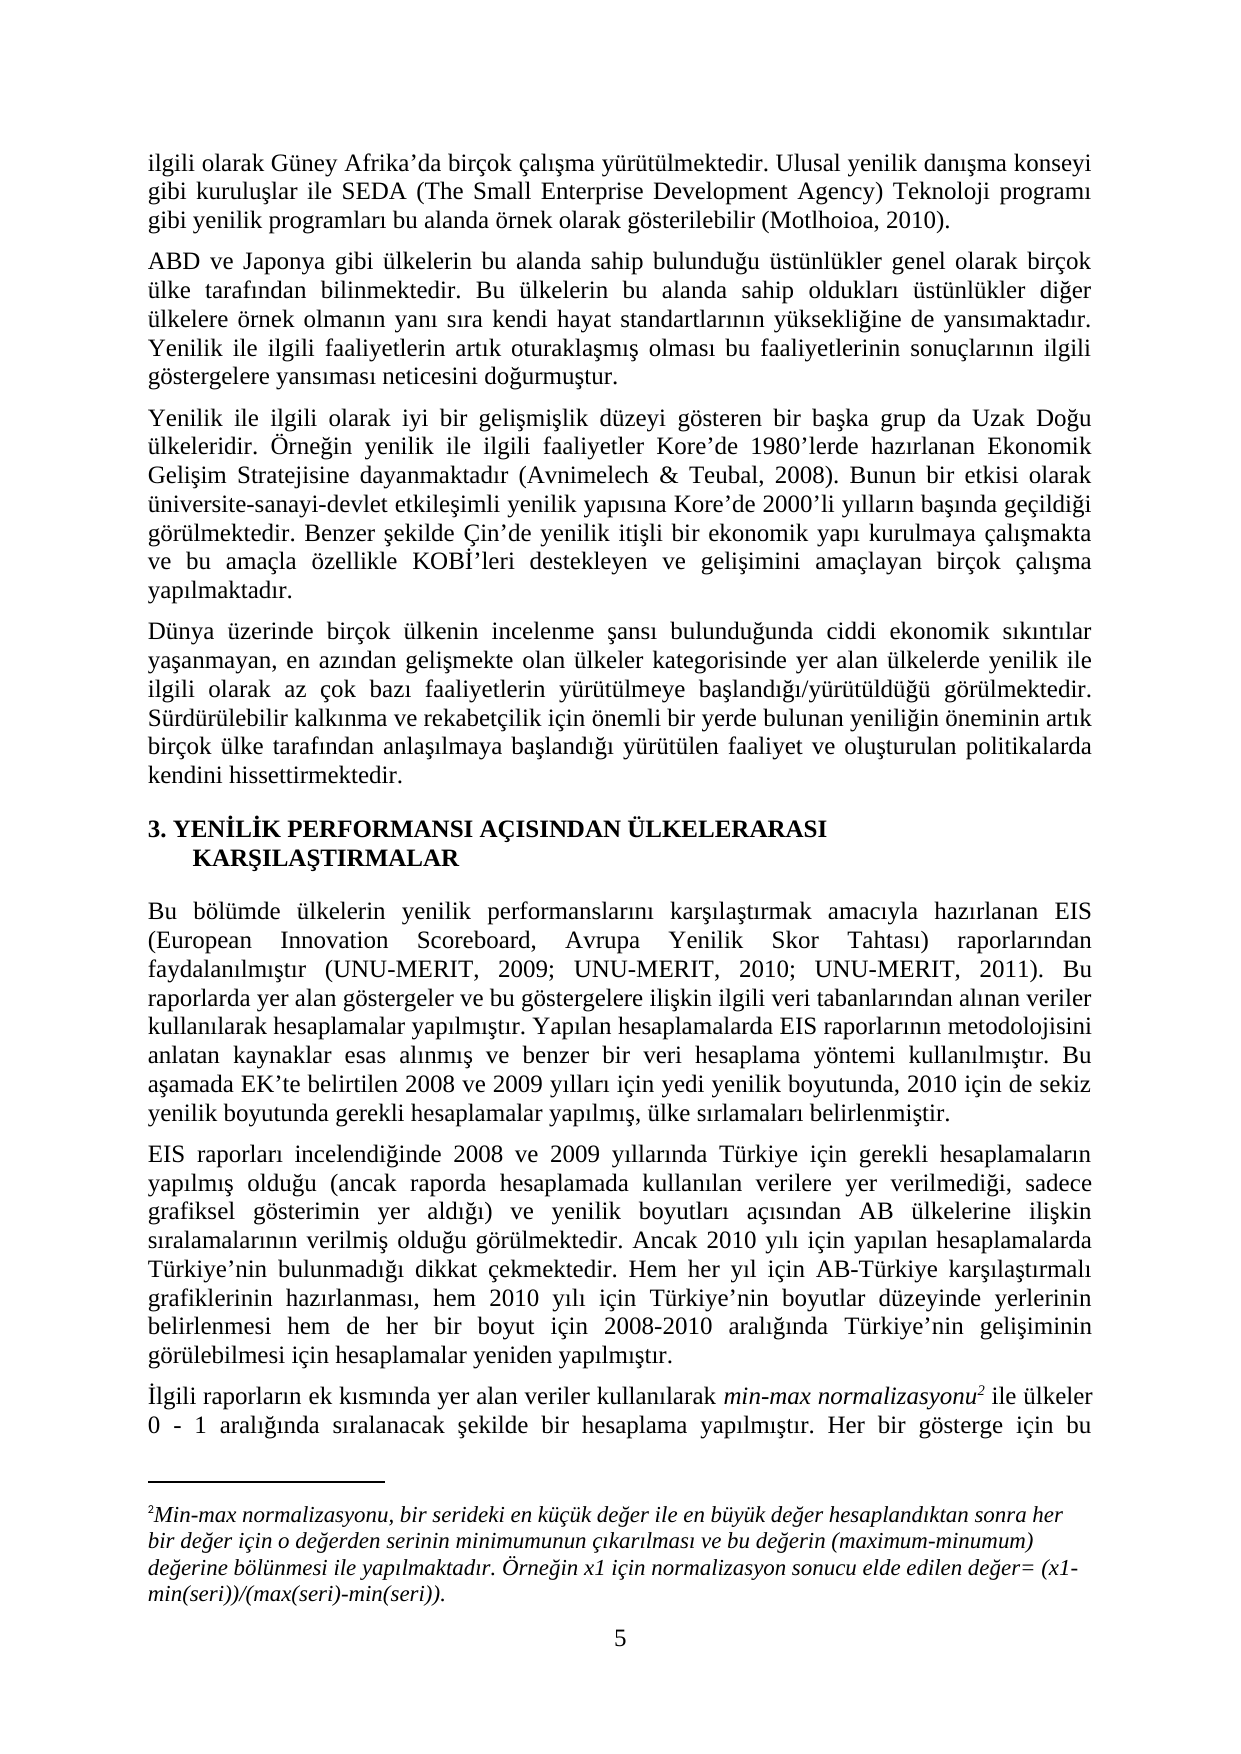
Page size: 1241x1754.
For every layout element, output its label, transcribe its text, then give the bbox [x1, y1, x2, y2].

text ABD ve Japonya gibi ülkelerin bu alanda sahip bulunduğu üstünlükler genel olarak birçok ülke tarafından bilinmektedir. Bu ülkelerin bu alanda sahip oldukları üstünlükler diğer ülkelere örnek olmanın yanı sıra kendi hayat standartlarının yüksekliğine de yansımaktadır. Yenilik ile ilgili faaliyetlerin artık oturaklaşmış olması bu faaliyetlerinin sonuçlarının ilgili göstergelere yansıması neticesini doğurmuştur. [148, 246, 1093, 390]
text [148, 1381, 1093, 1439]
text EIS raporları incelendiğinde 2008 ve 2009 yıllarında Türkiye için gerekli hesaplamaların yapılmış olduğu (ancak raporda hesaplamada kullanılan verilere yer verilmediği, sadece grafiksel gösterimin yer aldığı) ve yenilik boyutları açısından AB ülkelerine ilişkin sıralamalarının verilmiş olduğu görülmektedir. Ancak 2010 yılı için yapılan hesaplamalarda Türkiye’nin bulunmadığı dikkat çekmektedir. Hem her yıl için AB-Türkiye karşılaştırmalı grafiklerinin hazırlanması, hem 2010 yılı için Türkiye’nin boyutlar düzeyinde yerlerinin belirlenmesi hem de her bir boyut için 2008-2010 aralığında Türkiye’nin gelişiminin görülebilmesi için hesaplamalar yeniden yapılmıştır. [148, 1139, 1093, 1369]
text Dünya üzerinde birçok ülkenin incelenme şansı bulunduğunda ciddi ekonomik sıkıntılar yaşanmayan, en azından gelişmekte olan ülkeler kategorisinde yer alan ülkelerde yenilik ile ilgili olarak az çok bazı faaliyetlerin yürütülmeye başlandığı/yürütüldüğü görülmektedir. Sürdürülebilir kalkınma ve rekabetçilik için önemli bir yerde bulunan yeniliğin öneminin artık birçok ülke tarafından anlaşılmaya başlandığı yürütülen faaliyet ve oluşturulan politikalarda kendini hissettirmektedir. [148, 616, 1093, 789]
text Yenilik ile ilgili olarak iyi bir gelişmişlik düzeyi gösteren bir başka grup da Uzak Doğu ülkeleridir. Örneğin yenilik ile ilgili faaliyetler Kore’de 1980’lerde hazırlanan Ekonomik Gelişim Stratejisine dayanmaktadır (Avnimelech & Teubal, 2008). Bunun bir etkisi olarak üniversite-sanayi-devlet etkileşimli yenilik yapısına Kore’de 2000’li yılların başında geçildiği görülmektedir. Benzer şekilde Çin’de yenilik itişli bir ekonomik yapı kurulmaya çalışmakta ve bu amaçla özellikle KOBİ’leri destekleyen ve gelişimini amaçlayan birçok çalışma yapılmaktadır. [148, 403, 1093, 604]
text Bu bölümde ülkelerin yenilik performanslarını karşılaştırmak amacıyla hazırlanan EIS (European Innovation Scoreboard, Avrupa Yenilik Skor Tahtası) raporlarından faydalanılmıştır (UNU-MERIT, 2009; UNU-MERIT, 2010; UNU-MERIT, 2011). Bu raporlarda yer alan göstergeler ve bu göstergelere ilişkin ilgili veri tabanlarından alınan veriler kullanılarak hesaplamalar yapılmıştır. Yapılan hesaplamalarda EIS raporlarının metodolojisini anlatan kaynaklar esas alınmış ve benzer bir veri hesaplama yöntemi kullanılmıştır. Bu aşamada EK’te belirtilen 2008 ve 2009 yılları için yedi yenilik boyutunda, 2010 için de sekiz yenilik boyutunda gerekli hesaplamalar yapılmış, ülke sırlamaları belirlenmiştir. [148, 896, 1093, 1126]
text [148, 148, 1093, 234]
subtitle 3. YENİLİK Performansı Açısından ÜlkelerArası Karşılaştırmalar [148, 814, 1093, 871]
